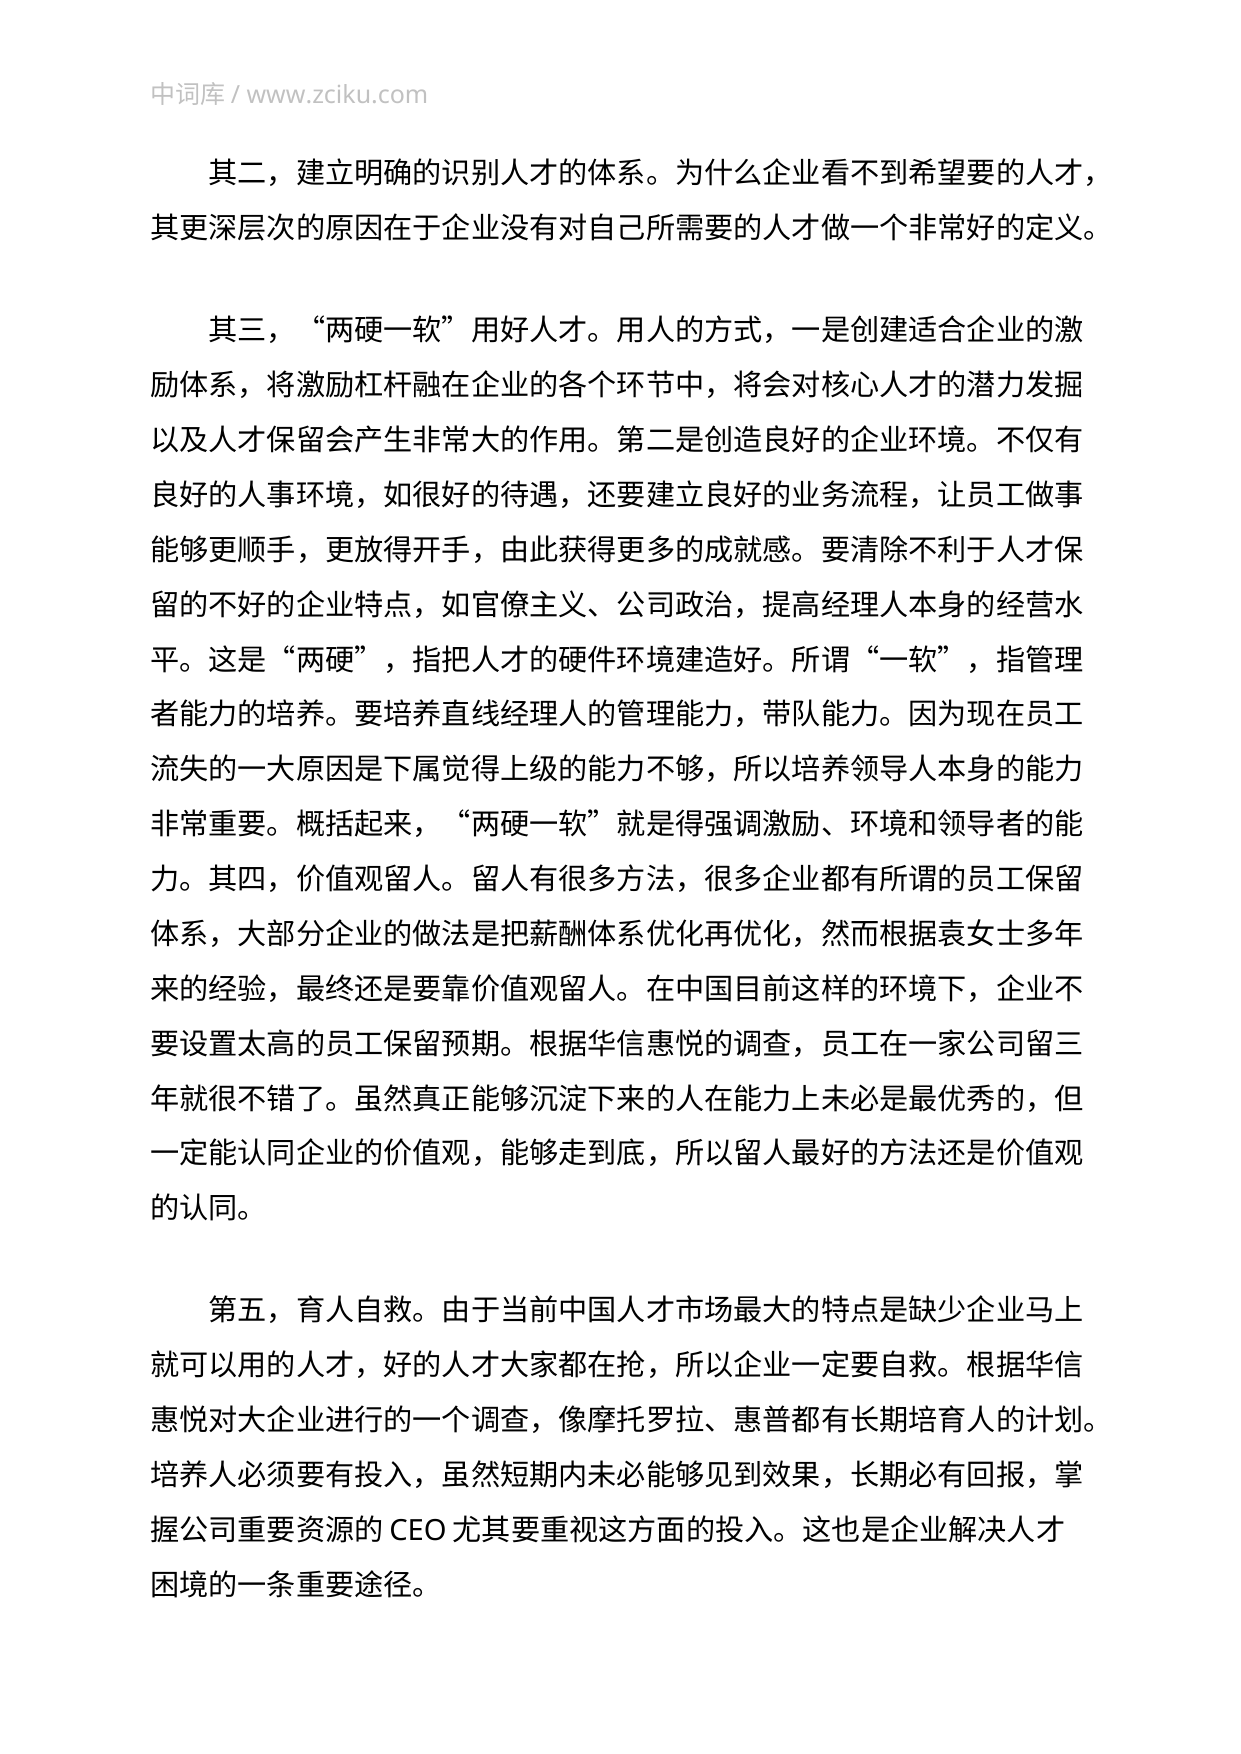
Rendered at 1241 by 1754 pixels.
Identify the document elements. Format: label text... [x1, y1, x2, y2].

text 第五，育人自救。由于当前中国人才市场最大的特点是缺少企业马上就可以用的人才，好的人才大家都在抢，所以企业一定要自救。根据华信惠悦对大企业进行的一个调查，像摩托罗拉、惠普都有长期培育人的计划。培养人必须要有投入，虽然短期内未必能够见到效果，长期必有回报，掌握公司重要资源的CEO尤其要重视这方面的投入。这也是企业解决人才困境的一条重要途径。 [150, 1287, 1090, 1604]
text 其二，建立明确的识别人才的体系。为什么企业看不到希望要的人才，其更深层次的原因在于企业没有对自己所需要的人才做一个非常好的定义。 [150, 150, 1090, 247]
text 其三，“两硬一软”用好人才。用人的方式，一是创建适合企业的激励体系，将激励杠杆融在企业的各个环节中，将会对核心人才的潜力发掘以及人才保留会产生非常大的作用。第二是创造良好的企业环境。不仅有良好的人事环境，如很好的待遇，还要建立良好的业务流程，让员工做事能够更顺手，更放得开手，由此获得更多的成就感。要清除不利于人才保留的不好的企业特点，如官僚主义、公司政治，提高经理人本身的经营水平。这是“两硬”，指把人才的硬件环境建造好。所谓“一软”，指管理者能力的培养。要培养直线经理人的管理能力，带队能力。因为现在员工流失的一大原因是下属觉得上级的能力不够，所以培养领导人本身的能力非常重要。概括起来，“两硬一软”就是得强调激励、环境和领导者的能力。其四，价值观留人。留人有很多方法，很多企业都有所谓的员工保留体系，大部分企业的做法是把薪酬体系优化再优化，然而根据袁女士多年来的经验，最终还是要靠价值观留人。在中国目前这样的环境下，企业不要设置太高的员工保留预期。根据华信惠悦的调查，员工在一家公司留三年就很不错了。虽然真正能够沉淀下来的人在能力上未必是最优秀的，但一定能认同企业的价值观，能够走到底，所以留人最好的方法还是价值观的认同。 [150, 307, 1090, 1227]
